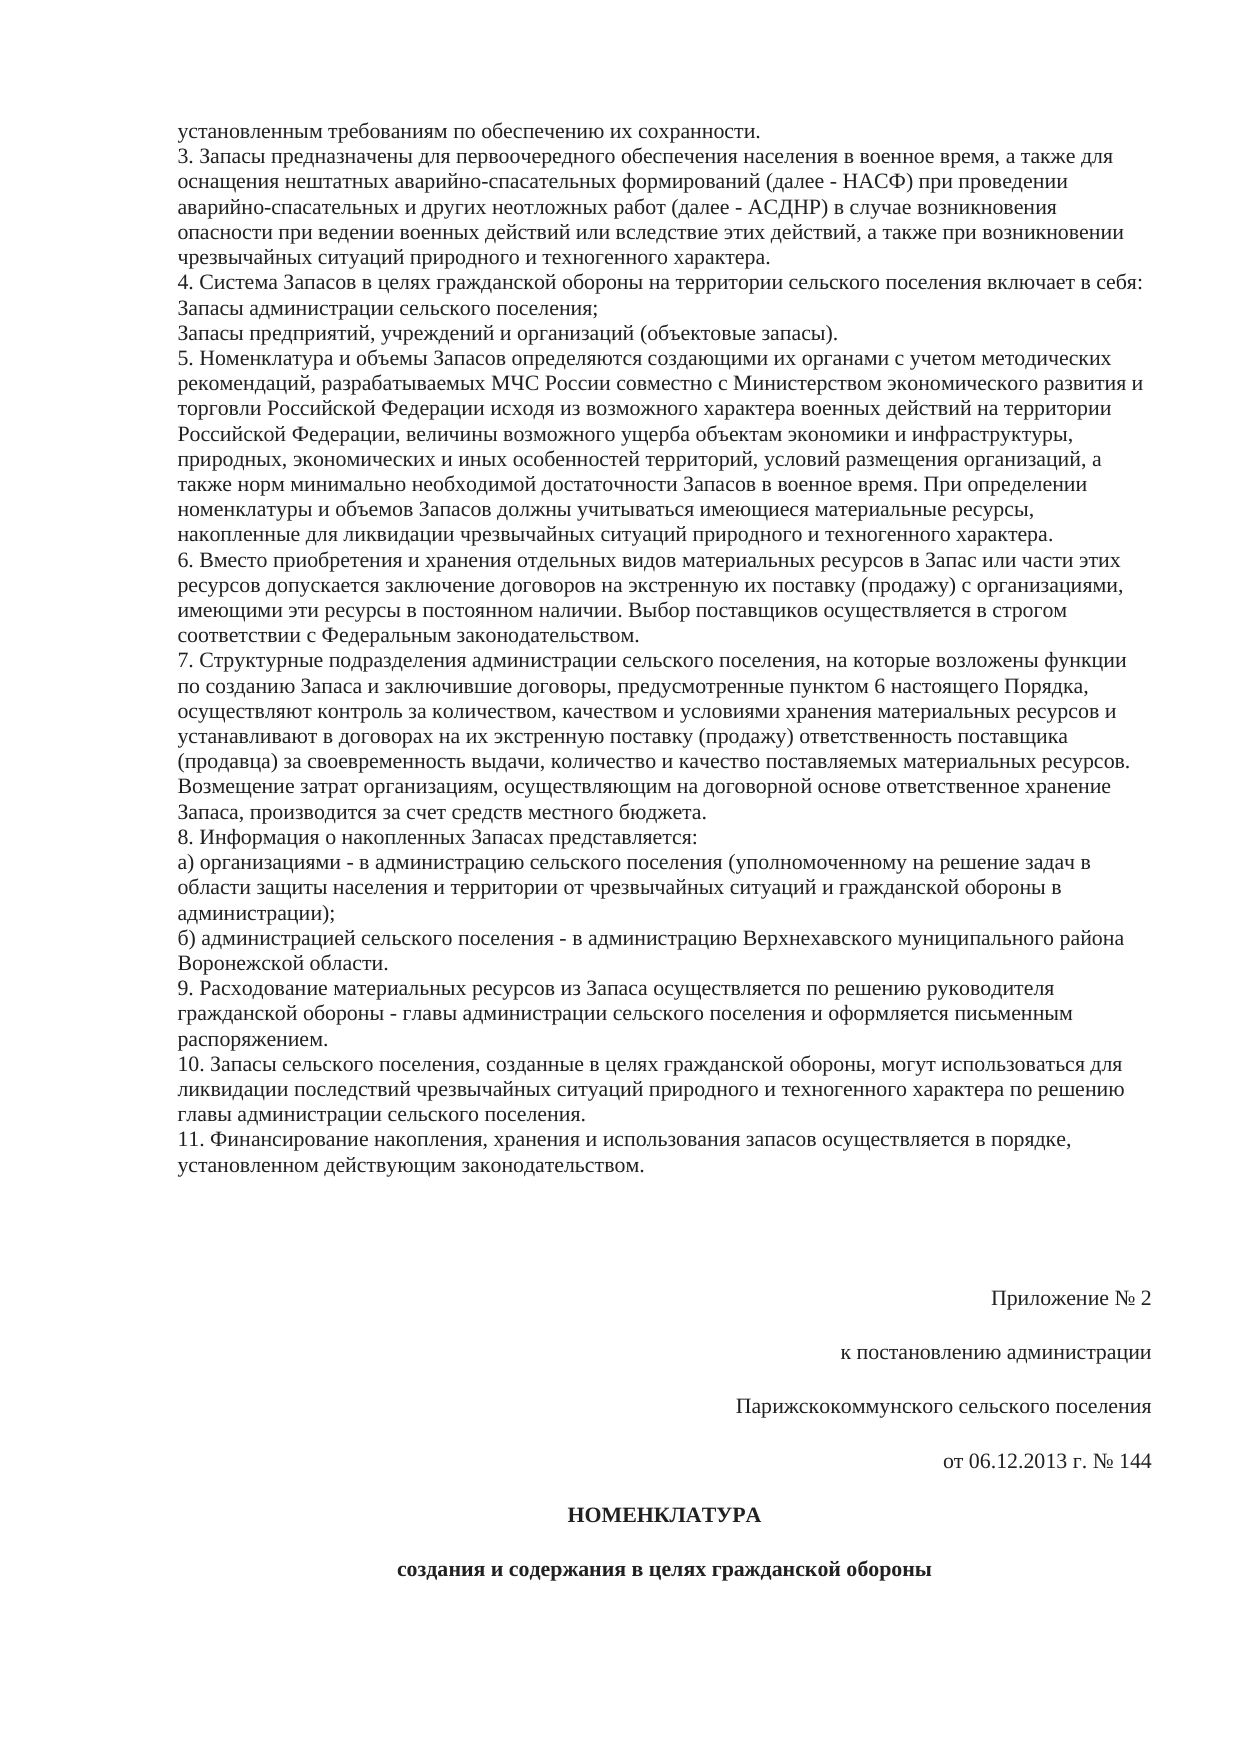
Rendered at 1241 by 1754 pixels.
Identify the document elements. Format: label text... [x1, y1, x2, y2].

text от 06.12.2013 г. № 144 [177, 1448, 1152, 1473]
text Парижскокоммунского сельского поселения [177, 1393, 1152, 1418]
text Приложение № 2 [177, 1284, 1152, 1310]
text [177, 118, 1152, 1230]
text к постановлению администрации [177, 1339, 1152, 1364]
text создания и содержания в целях гражданской обороны [177, 1556, 1152, 1582]
text НОМЕНКЛАТУРА [177, 1502, 1152, 1527]
